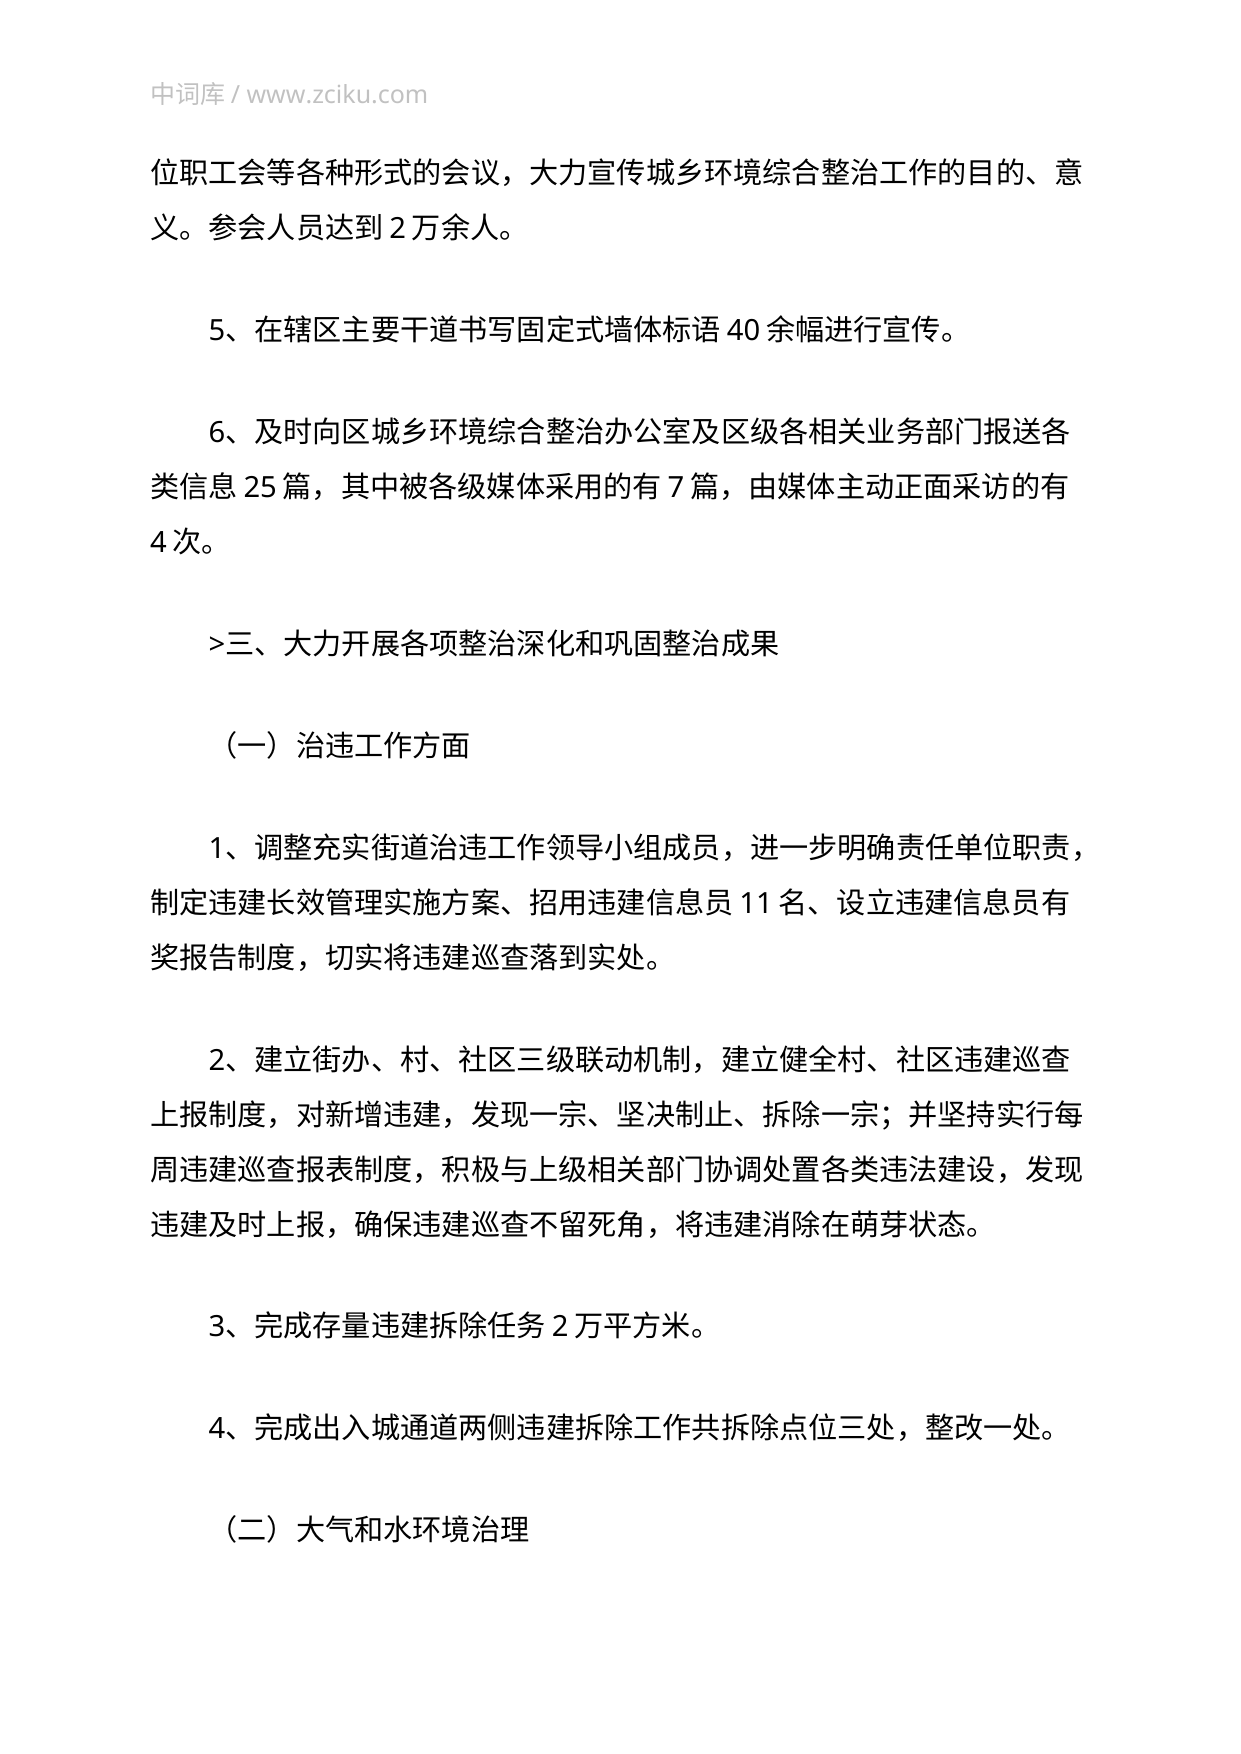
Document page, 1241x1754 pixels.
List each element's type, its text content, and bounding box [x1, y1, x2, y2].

text 1、调整充实街道治违工作领导小组成员，进一步明确责任单位职责，制定违建长效管理实施方案、招用违建信息员11名、设立违建信息员有奖报告制度，切实将违建巡查落到实处。 [150, 824, 1090, 977]
text 4、完成出入城通道两侧违建拆除工作共拆除点位三处，整改一处。 [150, 1405, 1090, 1447]
text 6、及时向区城乡环境综合整治办公室及区级各相关业务部门报送各类信息25篇，其中被各级媒体采用的有7篇，由媒体主动正面采访的有4次。 [150, 409, 1090, 561]
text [150, 150, 1090, 247]
text 2、建立街办、村、社区三级联动机制，建立健全村、社区违建巡查上报制度，对新增违建，发现一宗、坚决制止、拆除一宗；并坚持实行每周违建巡查报表制度，积极与上级相关部门协调处置各类违法建设，发现违建及时上报，确保违建巡查不留死角，将违建消除在萌芽状态。 [150, 1036, 1090, 1243]
text 3、完成存量违建拆除任务2万平方米。 [150, 1303, 1090, 1345]
text >三、大力开展各项整治深化和巩固整治成果 [150, 621, 1090, 663]
text （一）治违工作方面 [150, 723, 1090, 765]
text （二）大气和水环境治理 [150, 1507, 1090, 1549]
text 5、在辖区主要干道书写固定式墙体标语40余幅进行宣传。 [150, 307, 1090, 349]
